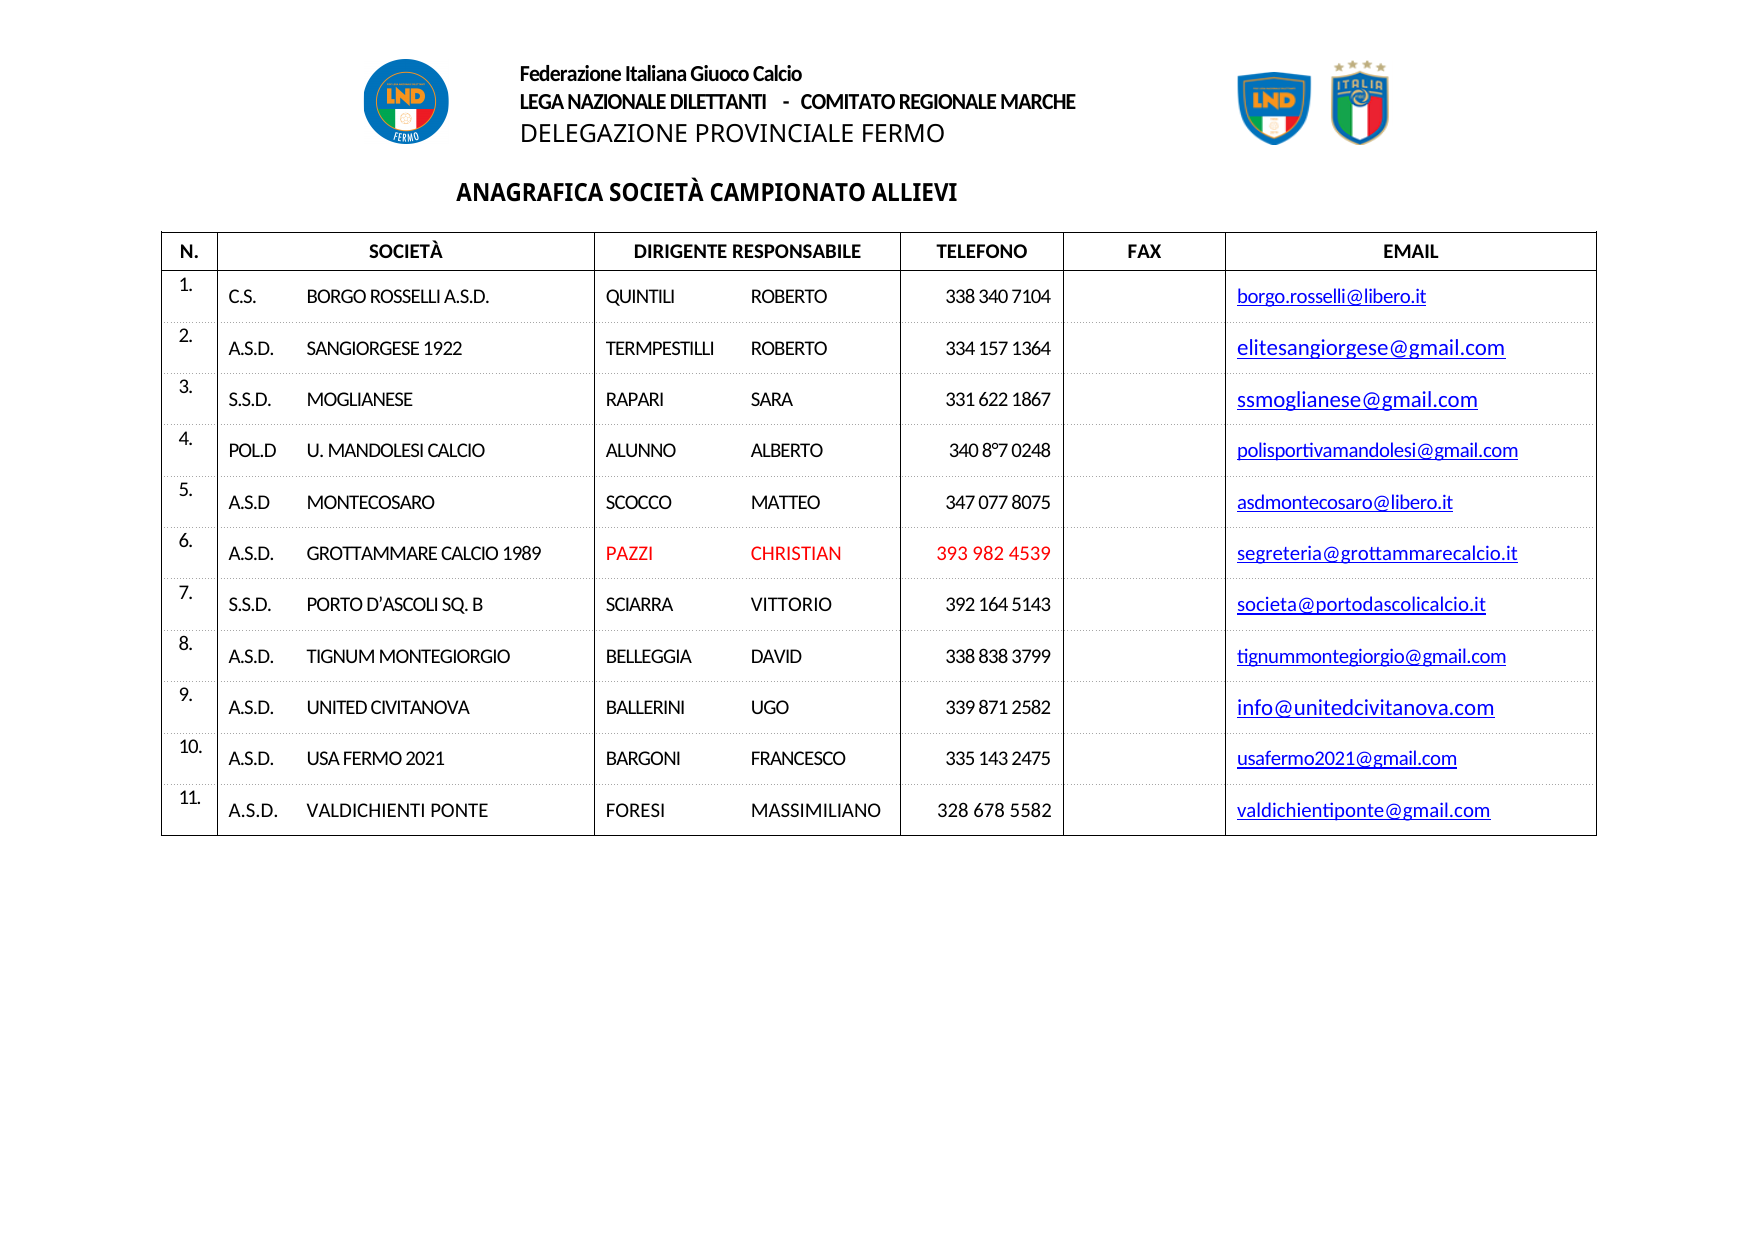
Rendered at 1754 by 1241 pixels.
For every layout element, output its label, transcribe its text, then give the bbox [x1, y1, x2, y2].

table_cell A.S.D. [218, 630, 295, 681]
table_cell ssmoglianese@gmail.com [1226, 373, 1596, 424]
table_cell info@unitedcivitanova.com [1226, 681, 1596, 732]
table_cell asdmontecosaro@libero.it [1226, 476, 1596, 527]
picture [363, 59, 449, 144]
table_cell 392 164 5143 [901, 578, 1063, 630]
table_cell 338 340 7104 [901, 271, 1063, 322]
table_cell SARA [739, 373, 900, 424]
table_cell BORGO ROSSELLI A.S.D. [295, 271, 594, 322]
table_cell [1064, 578, 1225, 630]
table_cell valdichientiponte@gmail.com [1226, 784, 1596, 835]
table_cell U. MANDOLESI CALCIO [295, 424, 594, 476]
table_cell ALBERTO [739, 424, 900, 476]
table_header EMAIL [1226, 233, 1596, 270]
table_cell SANGIORGESE 1922 [295, 322, 594, 373]
table_cell A.S.D. [218, 322, 295, 373]
table_cell S.S.D. [218, 373, 295, 424]
table_cell [1064, 784, 1225, 835]
table_cell FORESI [595, 784, 739, 835]
table_cell 393 982 4539 [901, 527, 1063, 578]
table_cell A.S.D. [218, 527, 295, 578]
table_header SOCIETÀ [218, 233, 594, 270]
table_cell 338 838 3799 [901, 630, 1063, 681]
table_cell usafermo2021@gmail.com [1226, 733, 1596, 784]
table_cell BALLERINI [595, 681, 739, 732]
table_cell A.S.D [218, 476, 295, 527]
table_cell societa@portodascolicalcio.it [1226, 578, 1596, 630]
table_cell FRANCESCO [739, 733, 900, 784]
table_cell A.S.D. [218, 784, 295, 835]
table_cell [1064, 271, 1225, 322]
table_cell [1064, 322, 1225, 373]
table_header TELEFONO [901, 233, 1063, 270]
table_cell borgo.rosselli@libero.it [1226, 271, 1596, 322]
table_cell SCOCCO [595, 476, 739, 527]
table_header N. [162, 233, 217, 270]
table_cell [1064, 373, 1225, 424]
table_cell MONTECOSARO [295, 476, 594, 527]
table_cell DAVID [739, 630, 900, 681]
table_cell CHRISTIAN [739, 527, 900, 578]
table_cell PORTO D’ASCOLI SQ. B [295, 578, 594, 630]
table_cell [162, 630, 217, 681]
table_cell POL.D [218, 424, 295, 476]
table_cell TERMPESTILLI [595, 322, 739, 373]
table_cell [1064, 630, 1225, 681]
table_cell [162, 476, 217, 527]
table_cell RAPARI [595, 373, 739, 424]
table_cell [162, 373, 217, 424]
table_cell QUINTILI [595, 271, 739, 322]
table_cell [162, 322, 217, 373]
table_cell [162, 681, 217, 732]
table_cell MATTEO [739, 476, 900, 527]
table_cell ALUNNO [595, 424, 739, 476]
table_cell 328 678 5582 [901, 784, 1063, 835]
table_cell USA FERMO 2021 [295, 733, 594, 784]
table_cell VALDICHIENTI PONTE [295, 784, 594, 835]
table_header DIRIGENTE RESPONSABILE [595, 233, 900, 270]
table_cell UNITED CIVITANOVA [295, 681, 594, 732]
table_cell elitesangiorgese@gmail.com [1226, 322, 1596, 373]
table_cell tignummontegiorgio@gmail.com [1226, 630, 1596, 681]
table_cell TIGNUM MONTEGIORGIO [295, 630, 594, 681]
table_cell SCIARRA [595, 578, 739, 630]
table_cell [162, 527, 217, 578]
table_cell MOGLIANESE [295, 373, 594, 424]
table_cell [162, 784, 217, 835]
table_header FAX [1064, 233, 1225, 270]
table_cell ROBERTO [739, 271, 900, 322]
table_cell [1064, 476, 1225, 527]
table_cell PAZZI [595, 527, 739, 578]
table_cell A.S.D. [218, 733, 295, 784]
text ANAGRAFICA SOCIETÀ CAMPIONATO ALLIEVI [59, 175, 1698, 209]
table_cell [1064, 733, 1225, 784]
table_cell 340 8°7 0248 [901, 424, 1063, 476]
table_cell polisportivamandolesi@gmail.com [1226, 424, 1596, 476]
table_cell 331 622 1867 [901, 373, 1063, 424]
table_cell [1064, 681, 1225, 732]
table_cell 339 871 2582 [901, 681, 1063, 732]
table_cell 335 143 2475 [901, 733, 1063, 784]
table_cell MASSIMILIANO [739, 784, 900, 835]
table_cell S.S.D. [218, 578, 295, 630]
table_cell 347 077 8075 [901, 476, 1063, 527]
table_cell [162, 424, 217, 476]
table_cell BARGONI [595, 733, 739, 784]
table_cell ROBERTO [739, 322, 900, 373]
table_cell [1064, 527, 1225, 578]
table_cell GROTTAMMARE CALCIO 1989 [295, 527, 594, 578]
table_cell [162, 271, 217, 322]
table_cell UGO [739, 681, 900, 732]
table_cell 334 157 1364 [901, 322, 1063, 373]
table_cell segreteria@grottammarecalcio.it [1226, 527, 1596, 578]
table_cell [162, 733, 217, 784]
table_cell A.S.D. [218, 681, 295, 732]
table_cell C.S. [218, 271, 295, 322]
table_cell [1064, 424, 1225, 476]
table_cell [162, 578, 217, 630]
picture [1229, 59, 1393, 145]
table_cell VITTORIO [739, 578, 900, 630]
table_cell BELLEGGIA [595, 630, 739, 681]
